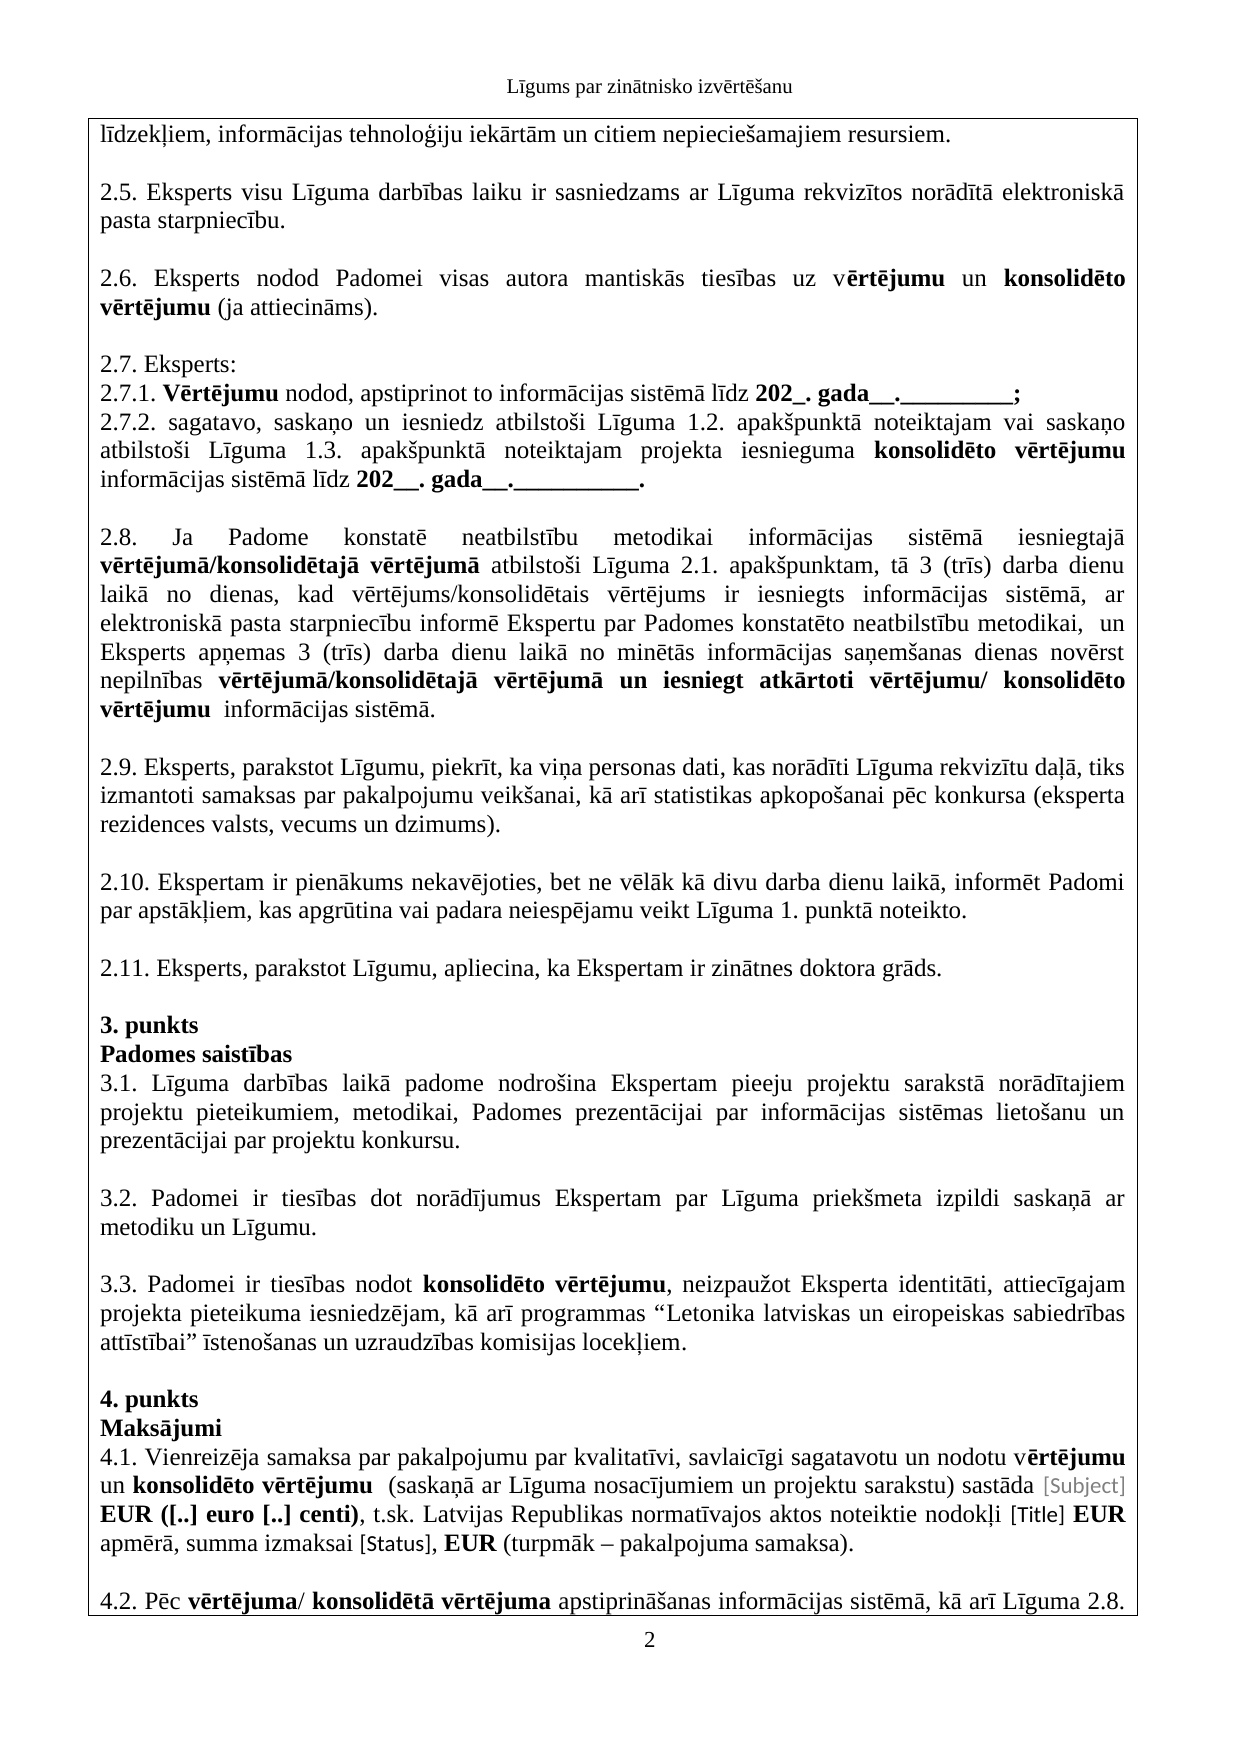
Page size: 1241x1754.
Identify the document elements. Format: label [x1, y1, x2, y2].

table_cell [89, 119, 1137, 1615]
